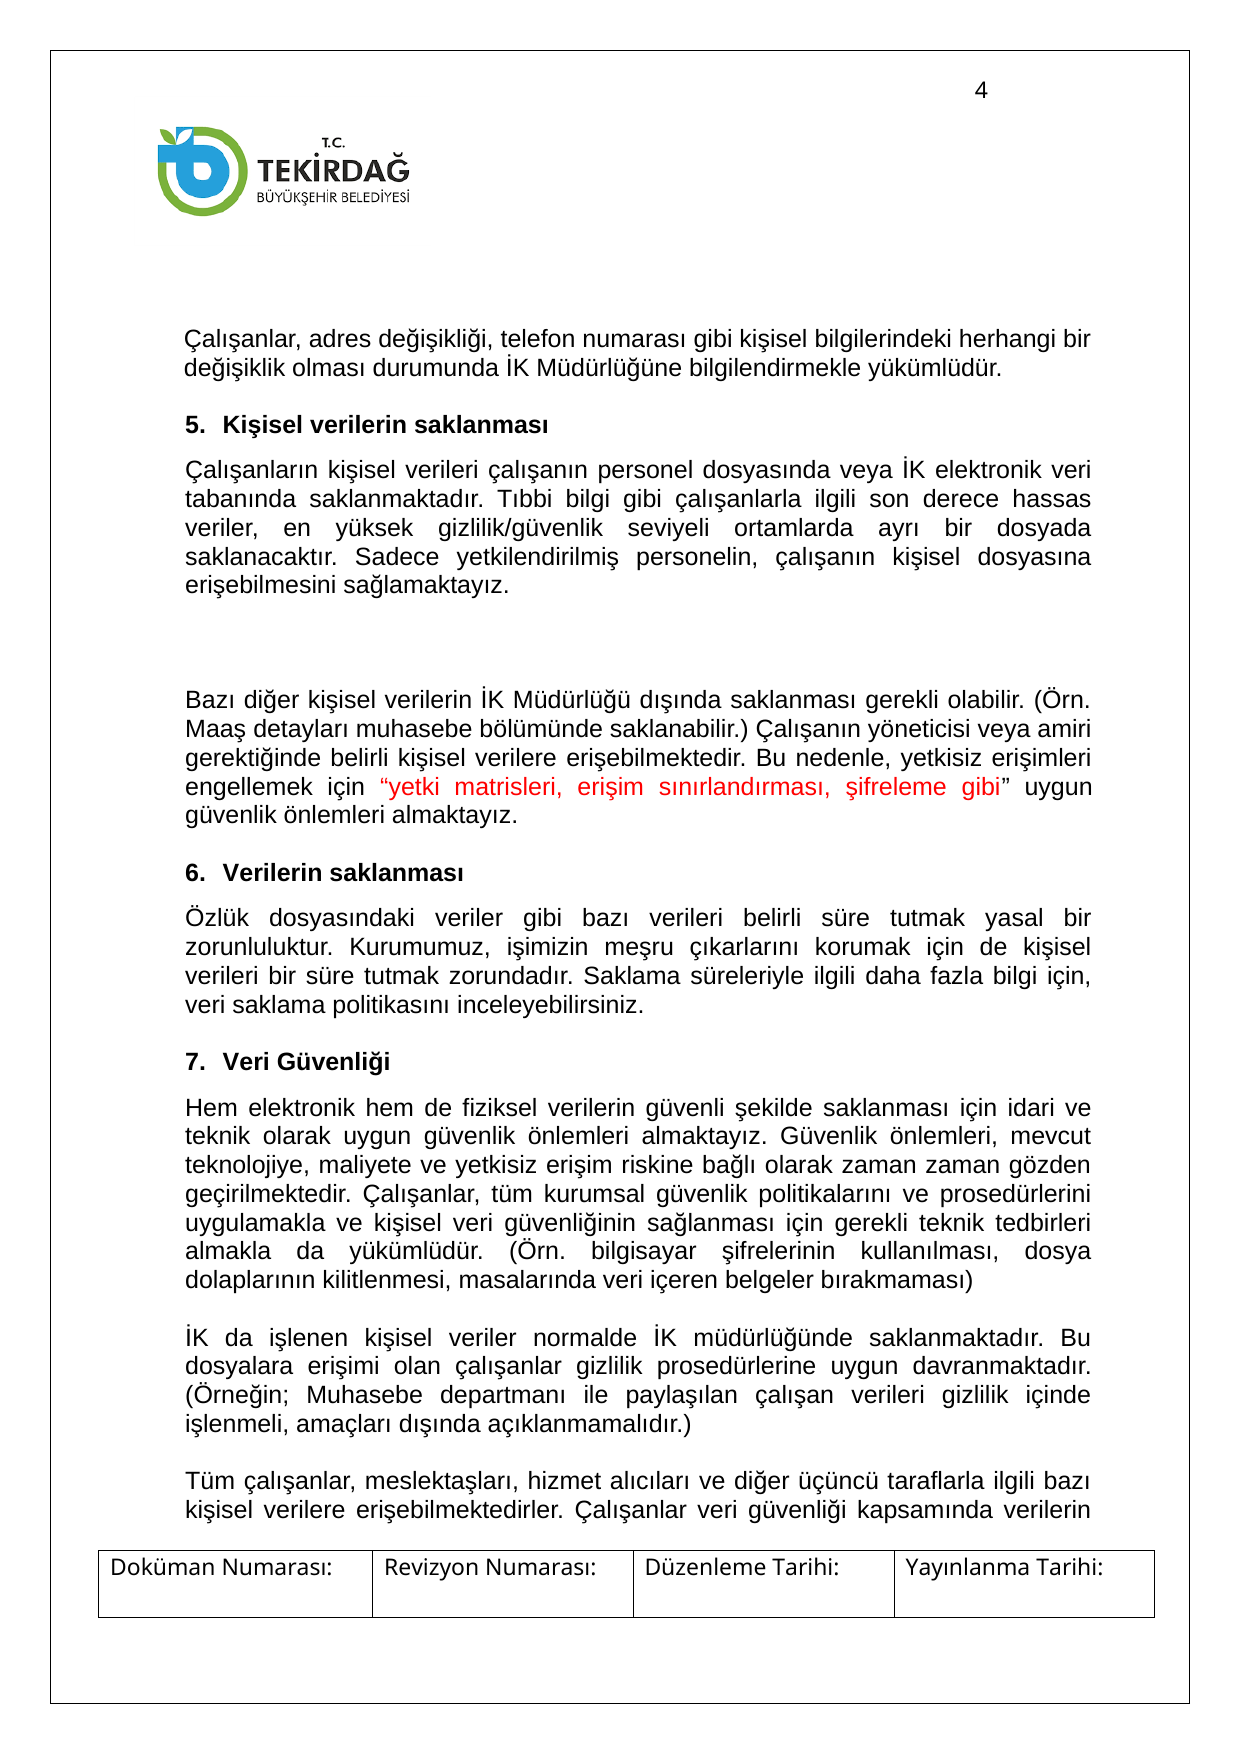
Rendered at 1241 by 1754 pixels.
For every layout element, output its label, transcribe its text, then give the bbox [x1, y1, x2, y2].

text İK da işlenen kişisel veriler normalde İK müdürlüğünde saklanmaktadır. Bu dosyalara erişimi olan çalışanlar gizlilik prosedürlerine uygun davranmaktadır. (Örneğin; Muhasebe departmanı ile paylaşılan çalışan verileri gizlilik içinde işlenmeli, amaçları dışında açıklanmamalıdır.) [185, 1322, 1093, 1437]
text Çalışanların kişisel verileri çalışanın personel dosyasında veya İK elektronik veri tabanında saklanmaktadır. Tıbbi bilgi gibi çalışanlarla ilgili son derece hassas veriler, en yüksek gizlilik/güvenlik seviyeli ortamlarda ayrı bir dosyada saklanacaktır. Sadece yetkilendirilmiş personelin, çalışanın kişisel dosyasına erişebilmesini sağlamaktayız. [185, 455, 1093, 599]
list Veri Güvenliği [185, 1047, 1093, 1076]
text Bazı diğer kişisel verilerin İK Müdürlüğü dışında saklanması gerekli olabilir. (Örn. Maaş detayları muhasebe bölümünde saklanabilir.) Çalışanın yöneticisi veya amiri gerektiğinde belirli kişisel verilere erişebilmektedir. Bu nedenle, yetkisiz erişimleri engellemek için “yetki matrisleri, erişim sınırlandırması, şifreleme gibi” uygun güvenlik önlemleri almaktayız. [185, 685, 1093, 829]
list Kişisel verilerin saklanması [185, 410, 1093, 439]
text Çalışanlar, adres değişikliği, telefon numarası gibi kişisel bilgilerindeki herhangi bir değişiklik olması durumunda İK Müdürlüğüne bilgilendirmekle yükümlüdür. [184, 324, 1093, 381]
text Özlük dosyasındaki veriler gibi bazı verileri belirli süre tutmak yasal bir zorunluluktur. Kurumumuz, işimizin meşru çıkarlarını korumak için de kişisel verileri bir süre tutmak zorundadır. Saklama süreleriyle ilgili daha fazla bilgi için, veri saklama politikasını inceleyebilirsiniz. [185, 903, 1093, 1018]
picture [134, 96, 432, 246]
text Hem elektronik hem de fiziksel verilerin güvenli şekilde saklanması için idari ve teknik olarak uygun güvenlik önlemleri almaktayız. Güvenlik önlemleri, mevcut teknolojiye, maliyete ve yetkisiz erişim riskine bağlı olarak zaman zaman gözden geçirilmektedir. Çalışanlar, tüm kurumsal güvenlik politikalarını ve prosedürlerini uygulamakla ve kişisel veri güvenliğinin sağlanması için gerekli teknik tedbirleri almakla da yükümlüdür. (Örn. bilgisayar şifrelerinin kullanılması, dosya dolaplarının kilitlenmesi, masalarında veri içeren belgeler bırakmaması) [185, 1092, 1093, 1294]
list Verilerin saklanması [185, 858, 1093, 887]
